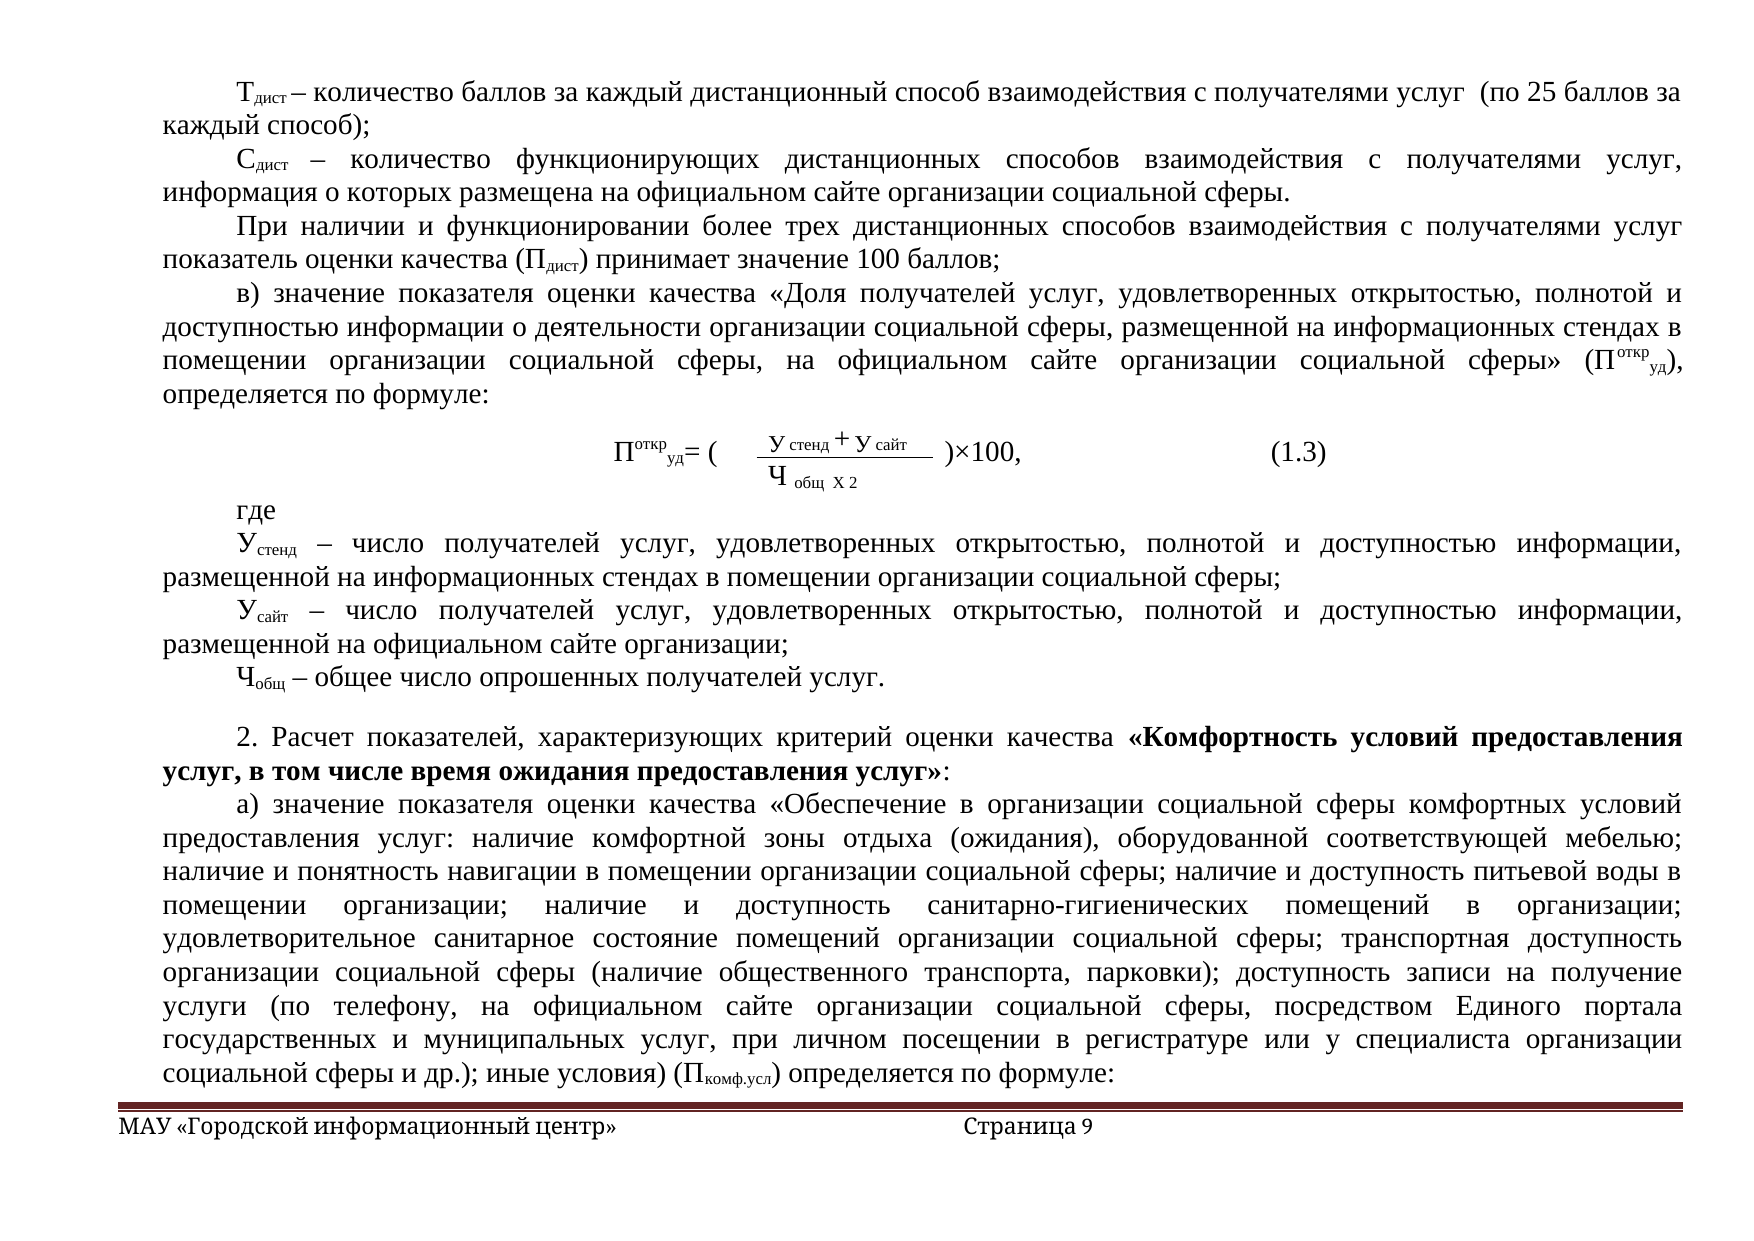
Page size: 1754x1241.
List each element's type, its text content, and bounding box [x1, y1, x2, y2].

table_header У стенд + У сайт [757, 409, 933, 457]
text в) значение показателя оценки качества «Доля получателей услуг, удовлетворенных открытостью, полнотой и доступностью информации о деятельности организации социальной сферы, размещенной на информационных стендах в помещении организации социальной сферы, на официальном сайте организации социальной сферы» (Поткруд), определяется по формуле: [162, 275, 1683, 409]
table_cell Ч общ Х 2 [757, 458, 933, 492]
text Тдист – количество баллов за каждый дистанционный способ взаимодействия с получателями услуг (по 25 баллов за каждый способ); [162, 74, 1683, 141]
text Сдист – количество функционирующих дистанционных способов взаимодействия с получателями услуг, информация о которых размещена на официальном сайте организации социальной сферы. [162, 141, 1683, 208]
table_header Поткруд= ( [602, 409, 757, 492]
text Устенд – число получателей услуг, удовлетворенных открытостью, полнотой и доступностью информации, размещенной на информационных стендах в помещении организации социальной сферы; [162, 525, 1683, 592]
text Чобщ – общее число опрошенных получателей услуг. [162, 659, 1683, 693]
text где [162, 492, 1683, 525]
text а) значение показателя оценки качества «Обеспечение в организации социальной сферы комфортных условий предоставления услуг: наличие комфортной зоны отдыха (ожидания), оборудованной соответствующей мебелью; наличие и понятность навигации в помещении организации социальной сферы; наличие и доступность питьевой воды в помещении организации; наличие и доступность санитарно-гигиенических помещений в организации; удовлетворительное санитарное состояние помещений организации социальной сферы; транспортная доступность организации социальной сферы (наличие общественного транспорта, парковки); доступность записи на получение услуги (по телефону, на официальном сайте организации социальной сферы, посредством Единого портала государственных и муниципальных услуг, при личном посещении в регистратуре или у специалиста организации социальной сферы и др.); иные условия) (Пкомф.усл) определяется по формуле: [162, 786, 1683, 1088]
table_header (1.3) [1077, 409, 1337, 492]
text 2. Расчет показателей, характеризующих критерий оценки качества «Комфортность условий предоставления услуг, в том числе время ожидания предоставления услуг»: [162, 719, 1683, 786]
table_header )×100, [933, 409, 1077, 492]
text Усайт – число получателей услуг, удовлетворенных открытостью, полнотой и доступностью информации, размещенной на официальном сайте организации; [162, 592, 1683, 659]
text При наличии и функционировании более трех дистанционных способов взаимодействия с получателями услуг показатель оценки качества (Пдист) принимает значение 100 баллов; [162, 208, 1683, 275]
